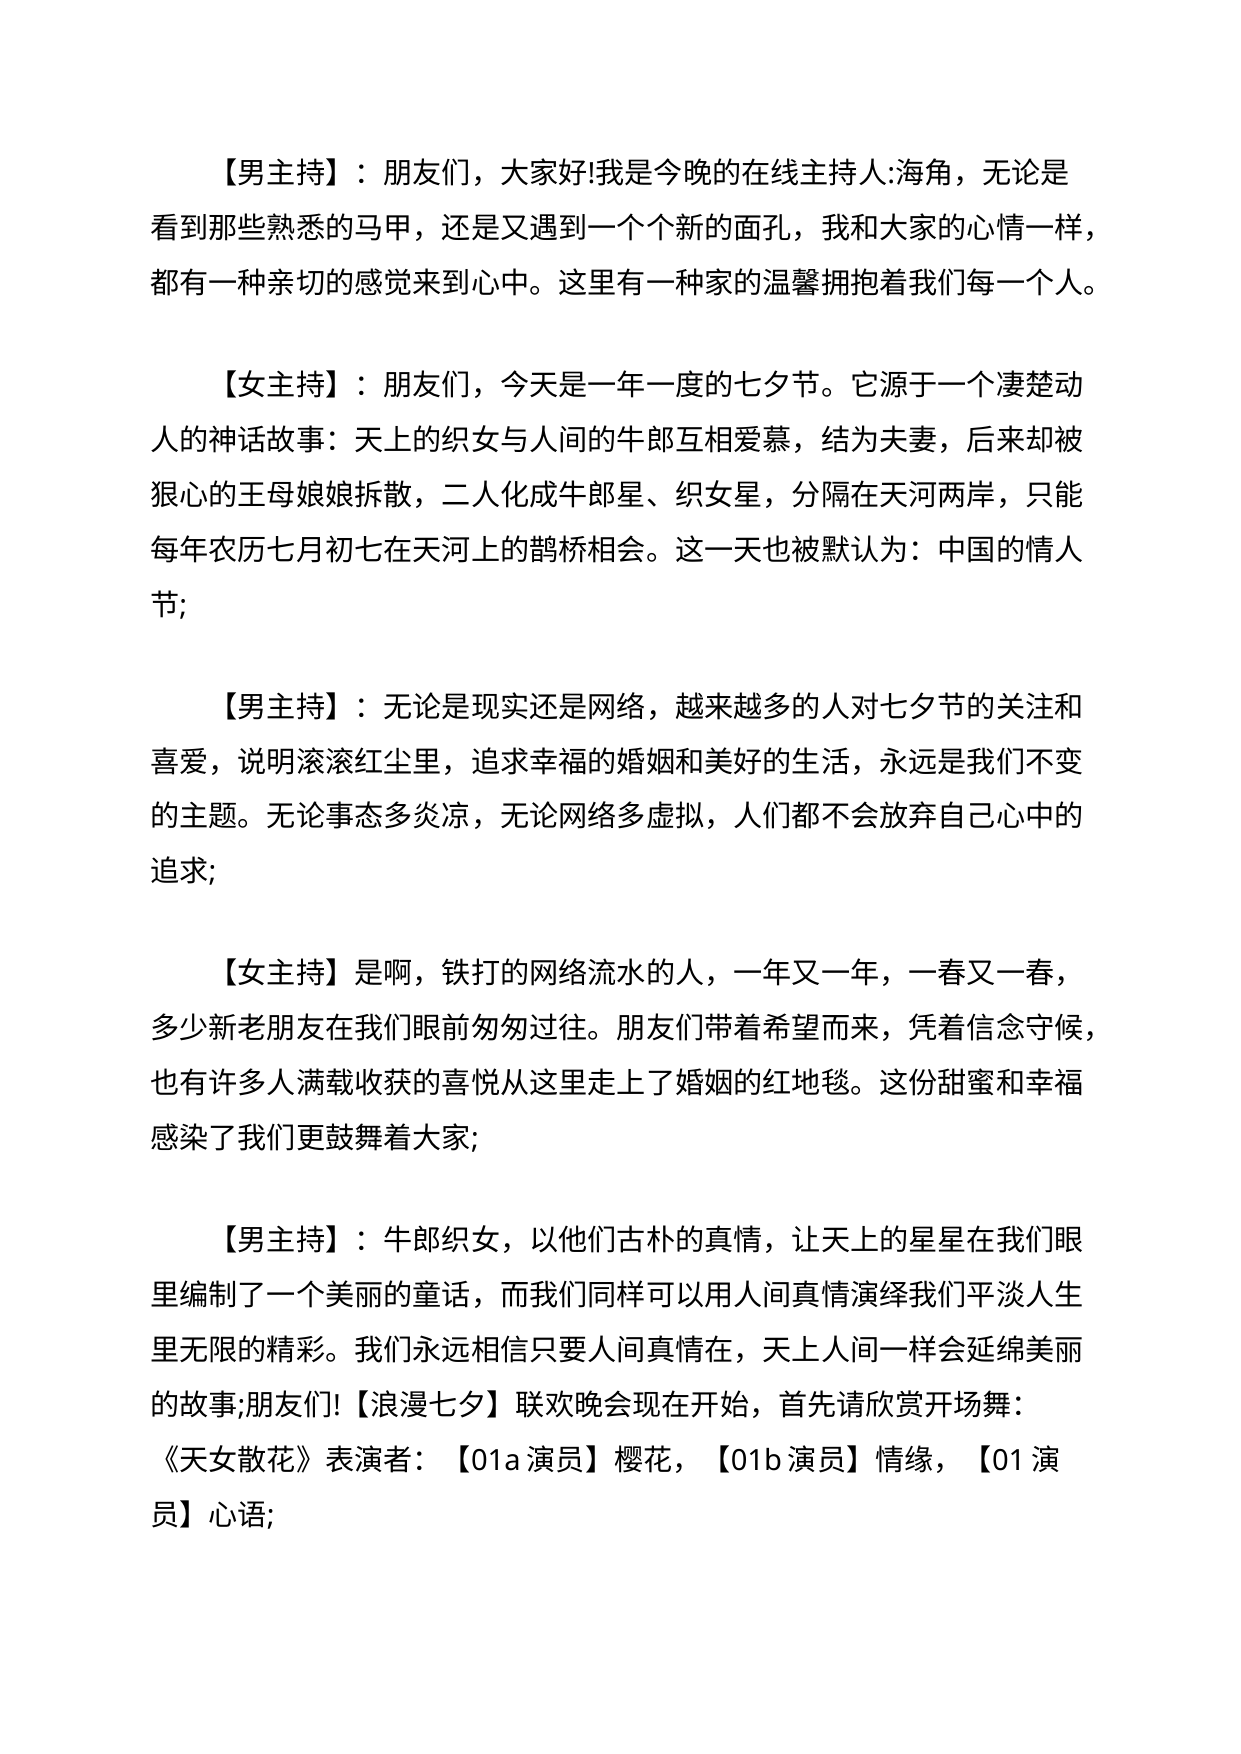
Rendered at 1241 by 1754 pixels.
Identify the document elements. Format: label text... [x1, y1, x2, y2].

text 【男主持】：无论是现实还是网络，越来越多的人对七夕节的关注和喜爱，说明滚滚红尘里，追求幸福的婚姻和美好的生活，永远是我们不变的主题。无论事态多炎凉，无论网络多虚拟，人们都不会放弃自己心中的追求; [150, 683, 1090, 890]
text 【男主持】：朋友们，大家好!我是今晚的在线主持人:海角，无论是看到那些熟悉的马甲，还是又遇到一个个新的面孔，我和大家的心情一样，都有一种亲切的感觉来到心中。这里有一种家的温馨拥抱着我们每一个人。 [150, 150, 1090, 302]
text 【女主持】：朋友们，今天是一年一度的七夕节。它源于一个凄楚动人的神话故事：天上的织女与人间的牛郎互相爱慕，结为夫妻，后来却被狠心的王母娘娘拆散，二人化成牛郎星、织女星，分隔在天河两岸，只能每年农历七月初七在天河上的鹊桥相会。这一天也被默认为：中国的情人节; [150, 362, 1090, 624]
text 【女主持】是啊，铁打的网络流水的人，一年又一年，一春又一春，多少新老朋友在我们眼前匆匆过往。朋友们带着希望而来，凭着信念守候，也有许多人满载收获的喜悦从这里走上了婚姻的红地毯。这份甜蜜和幸福感染了我们更鼓舞着大家; [150, 950, 1090, 1157]
text 【男主持】：牛郎织女，以他们古朴的真情，让天上的星星在我们眼里编制了一个美丽的童话，而我们同样可以用人间真情演绎我们平淡人生里无限的精彩。我们永远相信只要人间真情在，天上人间一样会延绵美丽的故事;朋友们!【浪漫七夕】联欢晚会现在开始，首先请欣赏开场舞：《天女散花》表演者：【01a演员】樱花，【01b演员】情缘，【01演员】心语; [150, 1217, 1090, 1534]
